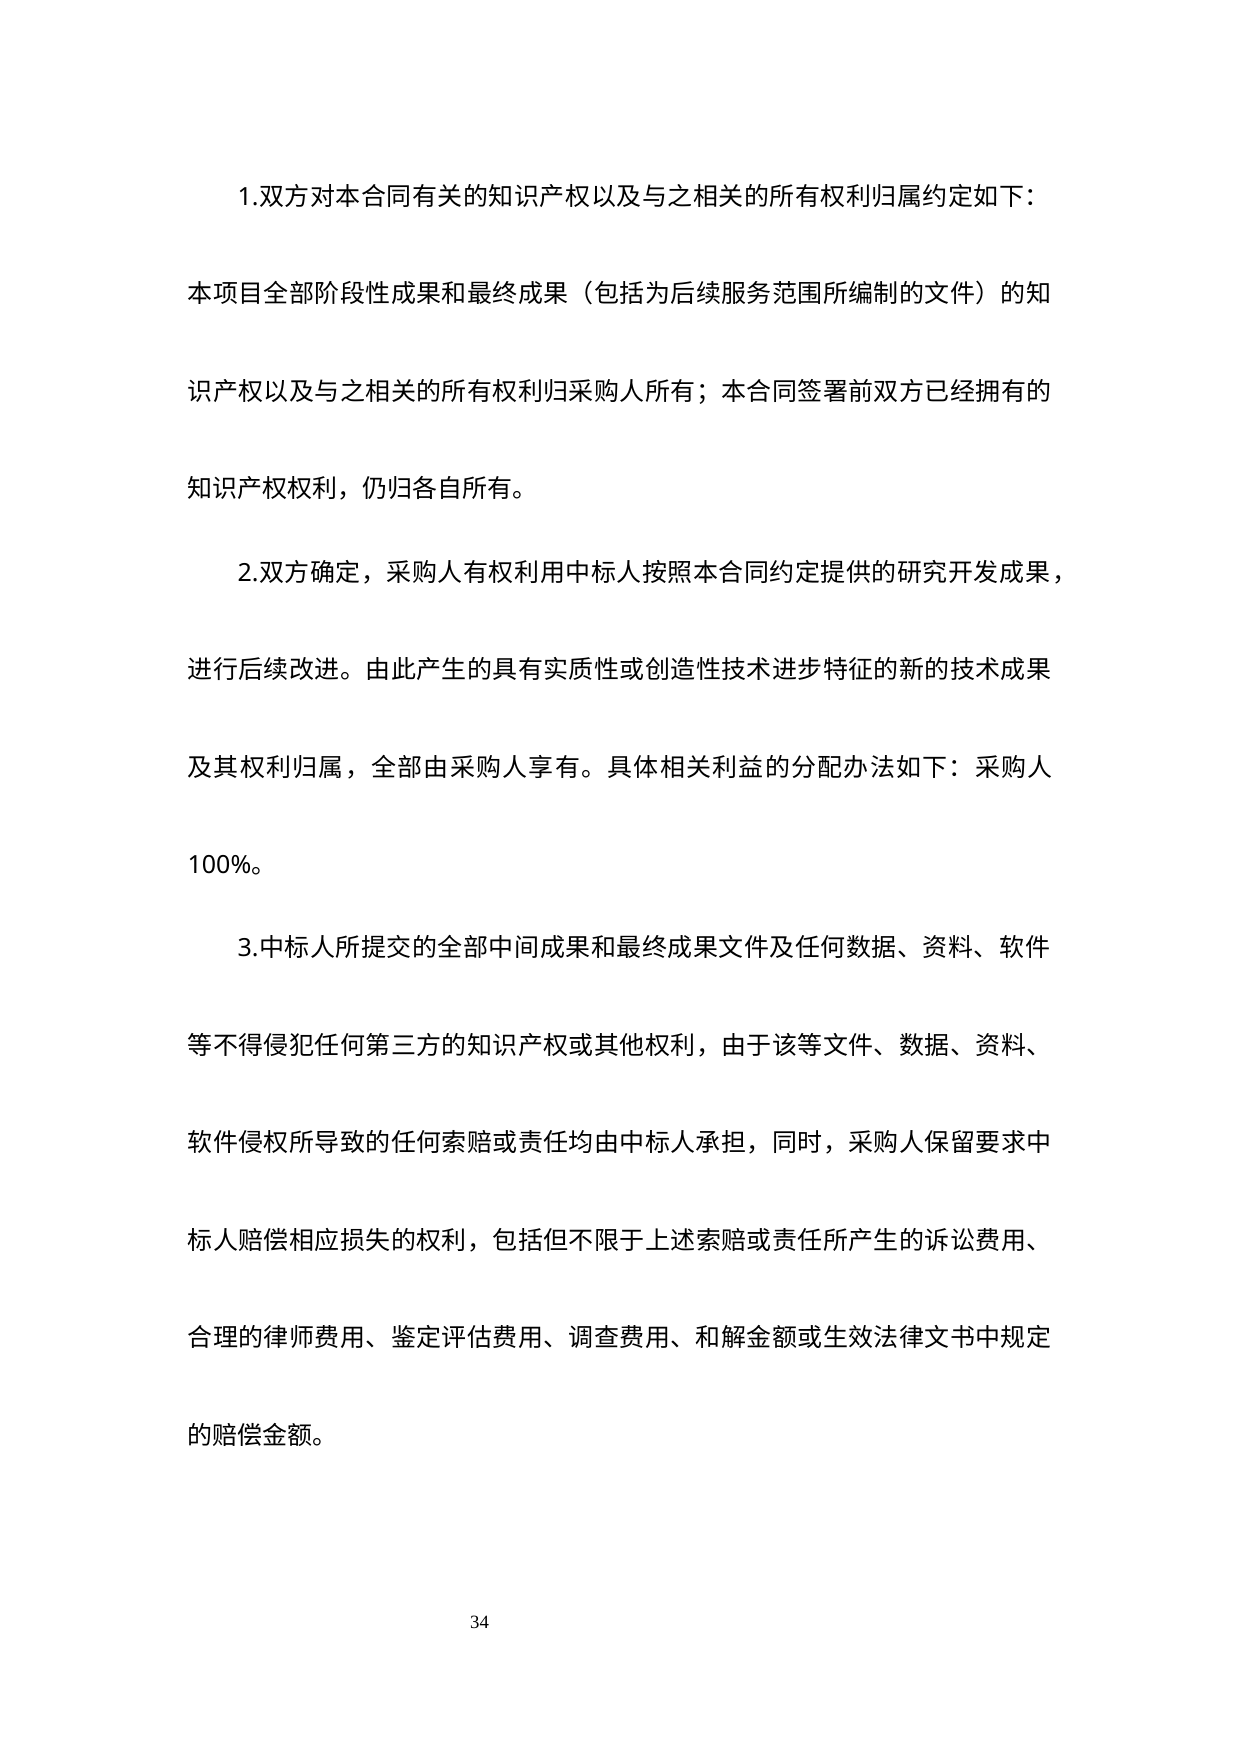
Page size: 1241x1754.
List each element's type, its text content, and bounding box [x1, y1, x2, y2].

text 2.双方确定，采购人有权利用中标人按照本合同约定提供的研究开发成果，进行后续改进。由此产生的具有实质性或创造性技术进步特征的新的技术成果及其权利归属，全部由采购人享有。具体相关利益的分配办法如下：采购人100%。 [187, 538, 1053, 895]
text 3.中标人所提交的全部中间成果和最终成果文件及任何数据、资料、软件等不得侵犯任何第三方的知识产权或其他权利，由于该等文件、数据、资料、软件侵权所导致的任何索赔或责任均由中标人承担，同时，采购人保留要求中标人赔偿相应损失的权利，包括但不限于上述索赔或责任所产生的诉讼费用、合理的律师费用、鉴定评估费用、调查费用、和解金额或生效法律文书中规定的赔偿金额。 [187, 913, 1053, 1466]
text 1.双方对本合同有关的知识产权以及与之相关的所有权利归属约定如下： 本项目全部阶段性成果和最终成果（包括为后续服务范围所编制的文件）的知识产权以及与之相关的所有权利归采购人所有；本合同签署前双方已经拥有的知识产权权利，仍归各自所有。 [187, 162, 1053, 519]
